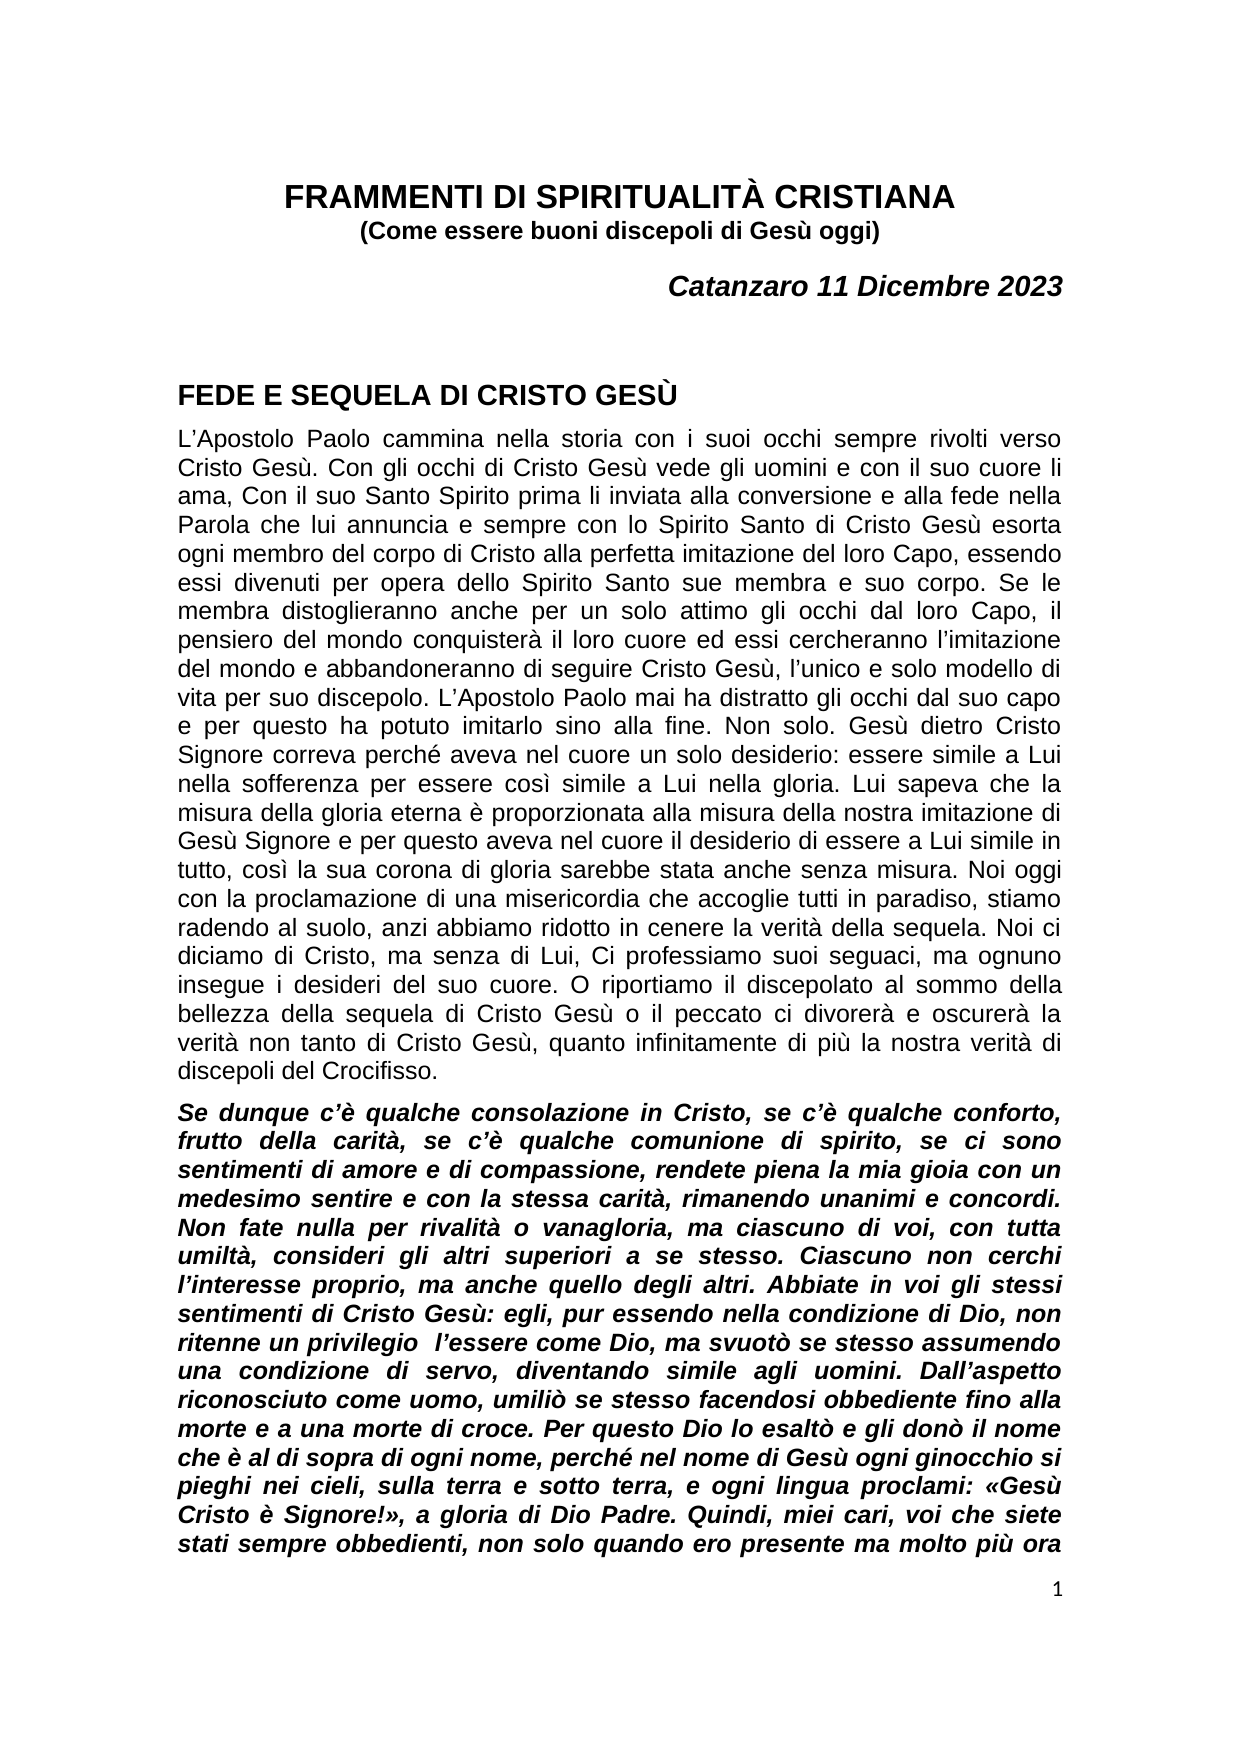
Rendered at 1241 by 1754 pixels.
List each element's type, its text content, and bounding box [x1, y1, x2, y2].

text FEDE E SEQUELA DI CRISTO GESÙ [177, 378, 1063, 411]
text L’Apostolo Paolo cammina nella storia con i suoi occhi sempre rivolti verso Cristo Gesù. Con gli occhi di Cristo Gesù vede gli uomini e con il suo cuore li ama, Con il suo Santo Spirito prima li inviata alla conversione e alla fede nella Parola che lui annuncia e sempre con lo Spirito Santo di Cristo Gesù esorta ogni membro del corpo di Cristo alla perfetta imitazione del loro Capo, essendo essi divenuti per opera dello Spirito Santo sue membra e suo corpo. Se le membra distoglieranno anche per un solo attimo gli occhi dal loro Capo, il pensiero del mondo conquisterà il loro cuore ed essi cercheranno l’imitazione del mondo e abbandoneranno di seguire Cristo Gesù, l’unico e solo modello di vita per suo discepolo. L’Apostolo Paolo mai ha distratto gli occhi dal suo capo e per questo ha potuto imitarlo sino alla fine. Non solo. Gesù dietro Cristo Signore correva perché aveva nel cuore un solo desiderio: essere simile a Lui nella sofferenza per essere così simile a Lui nella gloria. Lui sapeva che la misura della gloria eterna è proporzionata alla misura della nostra imitazione di Gesù Signore e per questo aveva nel cuore il desiderio di essere a Lui simile in tutto, così la sua corona di gloria sarebbe stata anche senza misura. Noi oggi con la proclamazione di una misericordia che accoglie tutti in paradiso, stiamo radendo al suolo, anzi abbiamo ridotto in cenere la verità della sequela. Noi ci diciamo di Cristo, ma senza di Lui, Ci professiamo suoi seguaci, ma ognuno insegue i desideri del suo cuore. O riportiamo il discepolato al sommo della bellezza della sequela di Cristo Gesù o il peccato ci divorerà e oscurerà la verità non tanto di Cristo Gesù, quanto infinitamente di più la nostra verità di discepoli del Crocifisso. [177, 424, 1063, 1085]
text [177, 1097, 1063, 1557]
subtitle Catanzaro 11 Dicembre 2023 [177, 269, 1063, 303]
text (Come essere buoni discepoli di Gesù oggi) [177, 216, 1063, 244]
subtitle FRAMMENTI DI SPIRITUALITÀ CRISTIANA [177, 177, 1063, 216]
